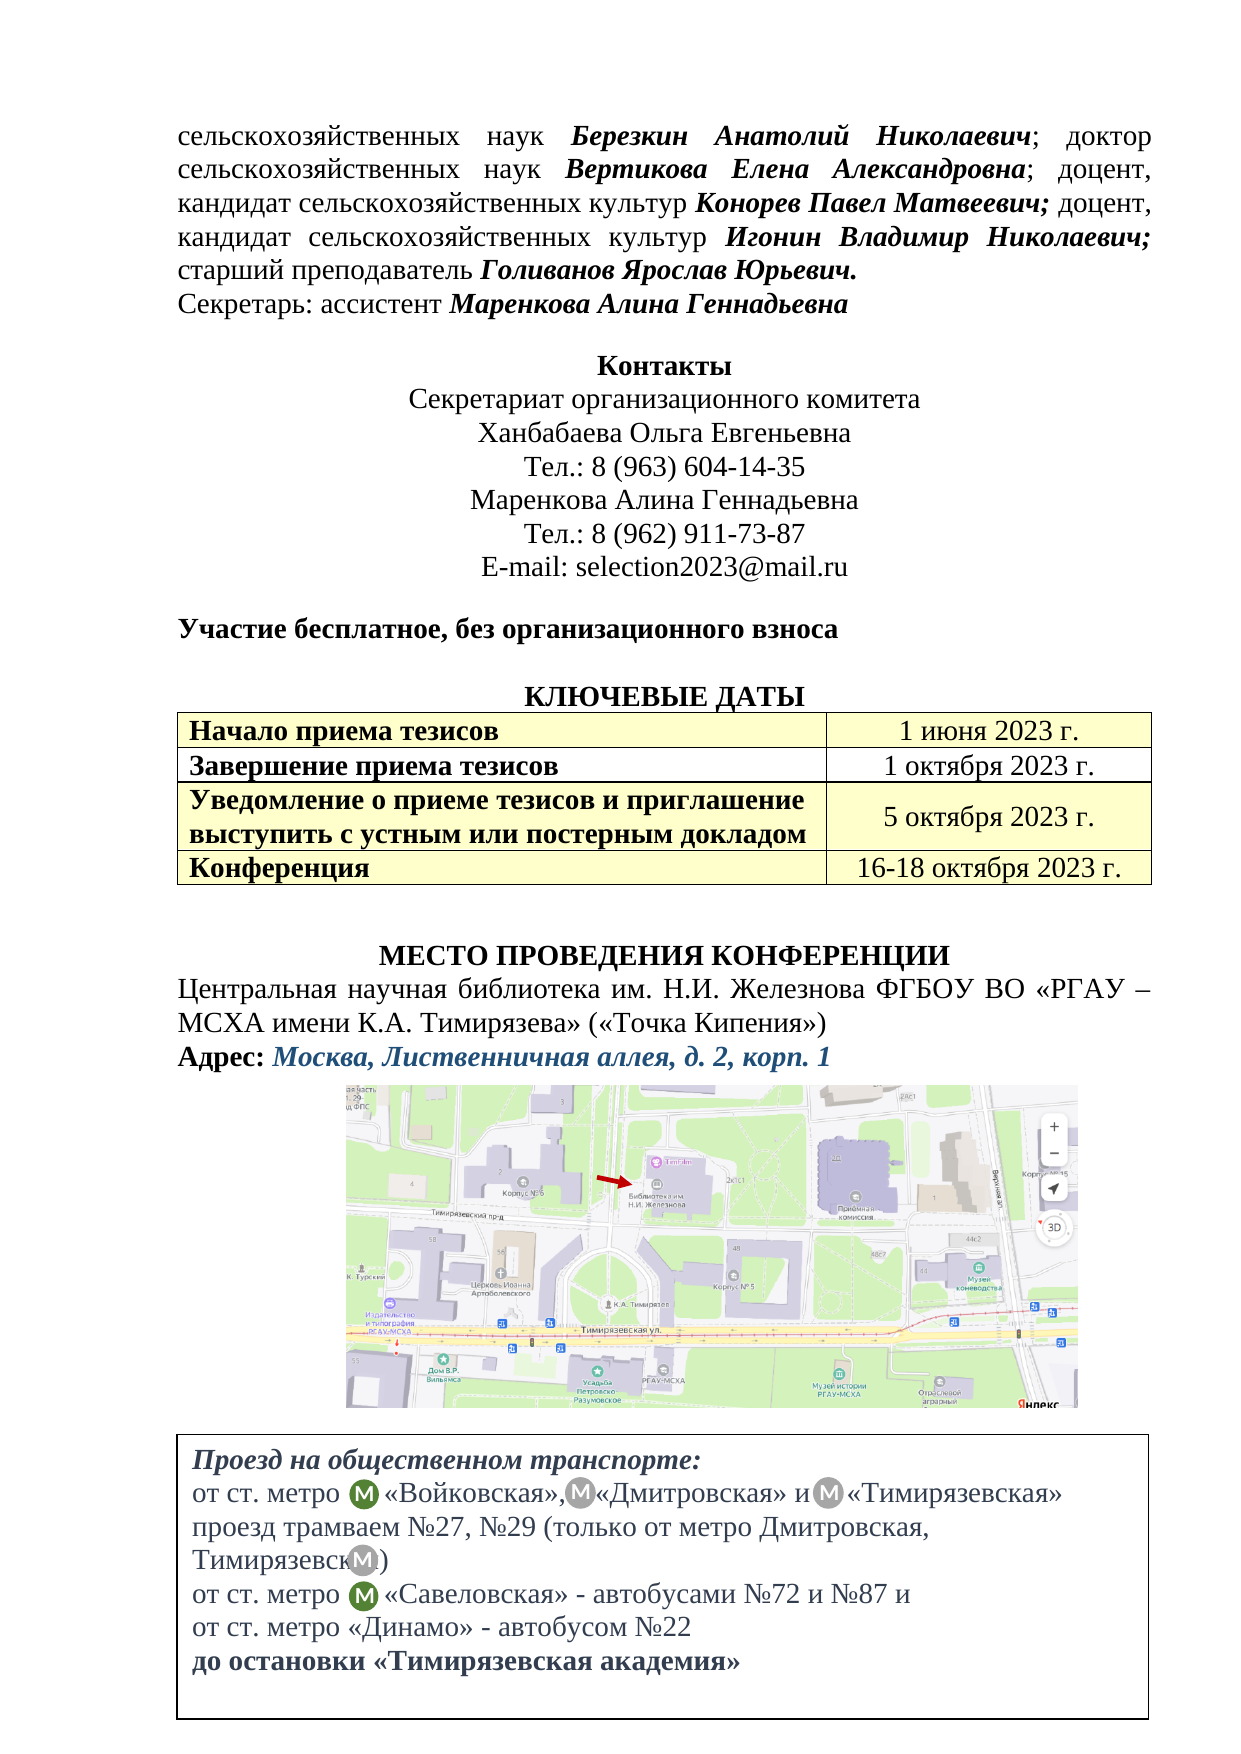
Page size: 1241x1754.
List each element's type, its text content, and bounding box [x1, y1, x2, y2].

text Место Проведения конференции [177, 938, 1152, 972]
table_cell 5 октября 2023 г. [827, 783, 1151, 849]
text Ханбабаева Ольга Евгеньевна [177, 415, 1152, 449]
text Ключевые даты [177, 679, 1152, 712]
text Маренкова Алина Геннадьевна [177, 482, 1152, 516]
text Центральная научная библиотека им. Н.И. Железнова ФГБОУ ВО «РГАУ – МСХА имени К.А. Тимирязева» («Точка Кипения») [177, 972, 1152, 1039]
text Секретариат организационного комитета [177, 382, 1152, 415]
text Секретарь: ассистент Маренкова Алина Геннадьевна [177, 286, 1152, 319]
text Участие бесплатное, без организационного взноса [177, 612, 1152, 645]
table_cell Завершение приема тезисов [178, 748, 826, 781]
text E-mail: selection2023@mail.ru [177, 549, 1152, 583]
table_cell Конференция [178, 851, 826, 884]
text Контакты [177, 348, 1152, 382]
table_header Начало приема тезисов [178, 713, 826, 747]
text Тел.: 8 (963) 604-14-35 [177, 449, 1152, 482]
text Адрес: Москва, Лиственничная аллея, д. 2, корп. 1 [177, 1039, 1152, 1072]
table_header 1 июня 2023 г. [827, 713, 1151, 747]
table_cell 1 октября 2023 г. [827, 748, 1151, 781]
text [177, 118, 1152, 286]
picture [346, 1085, 1078, 1408]
table_cell Уведомление о приеме тезисов и приглашение выступить с устным или постерным докладом [178, 783, 826, 849]
table_cell 16-18 октября 2023 г. [827, 851, 1151, 884]
text Тел.: 8 (962) 911-73-87 [177, 516, 1152, 549]
